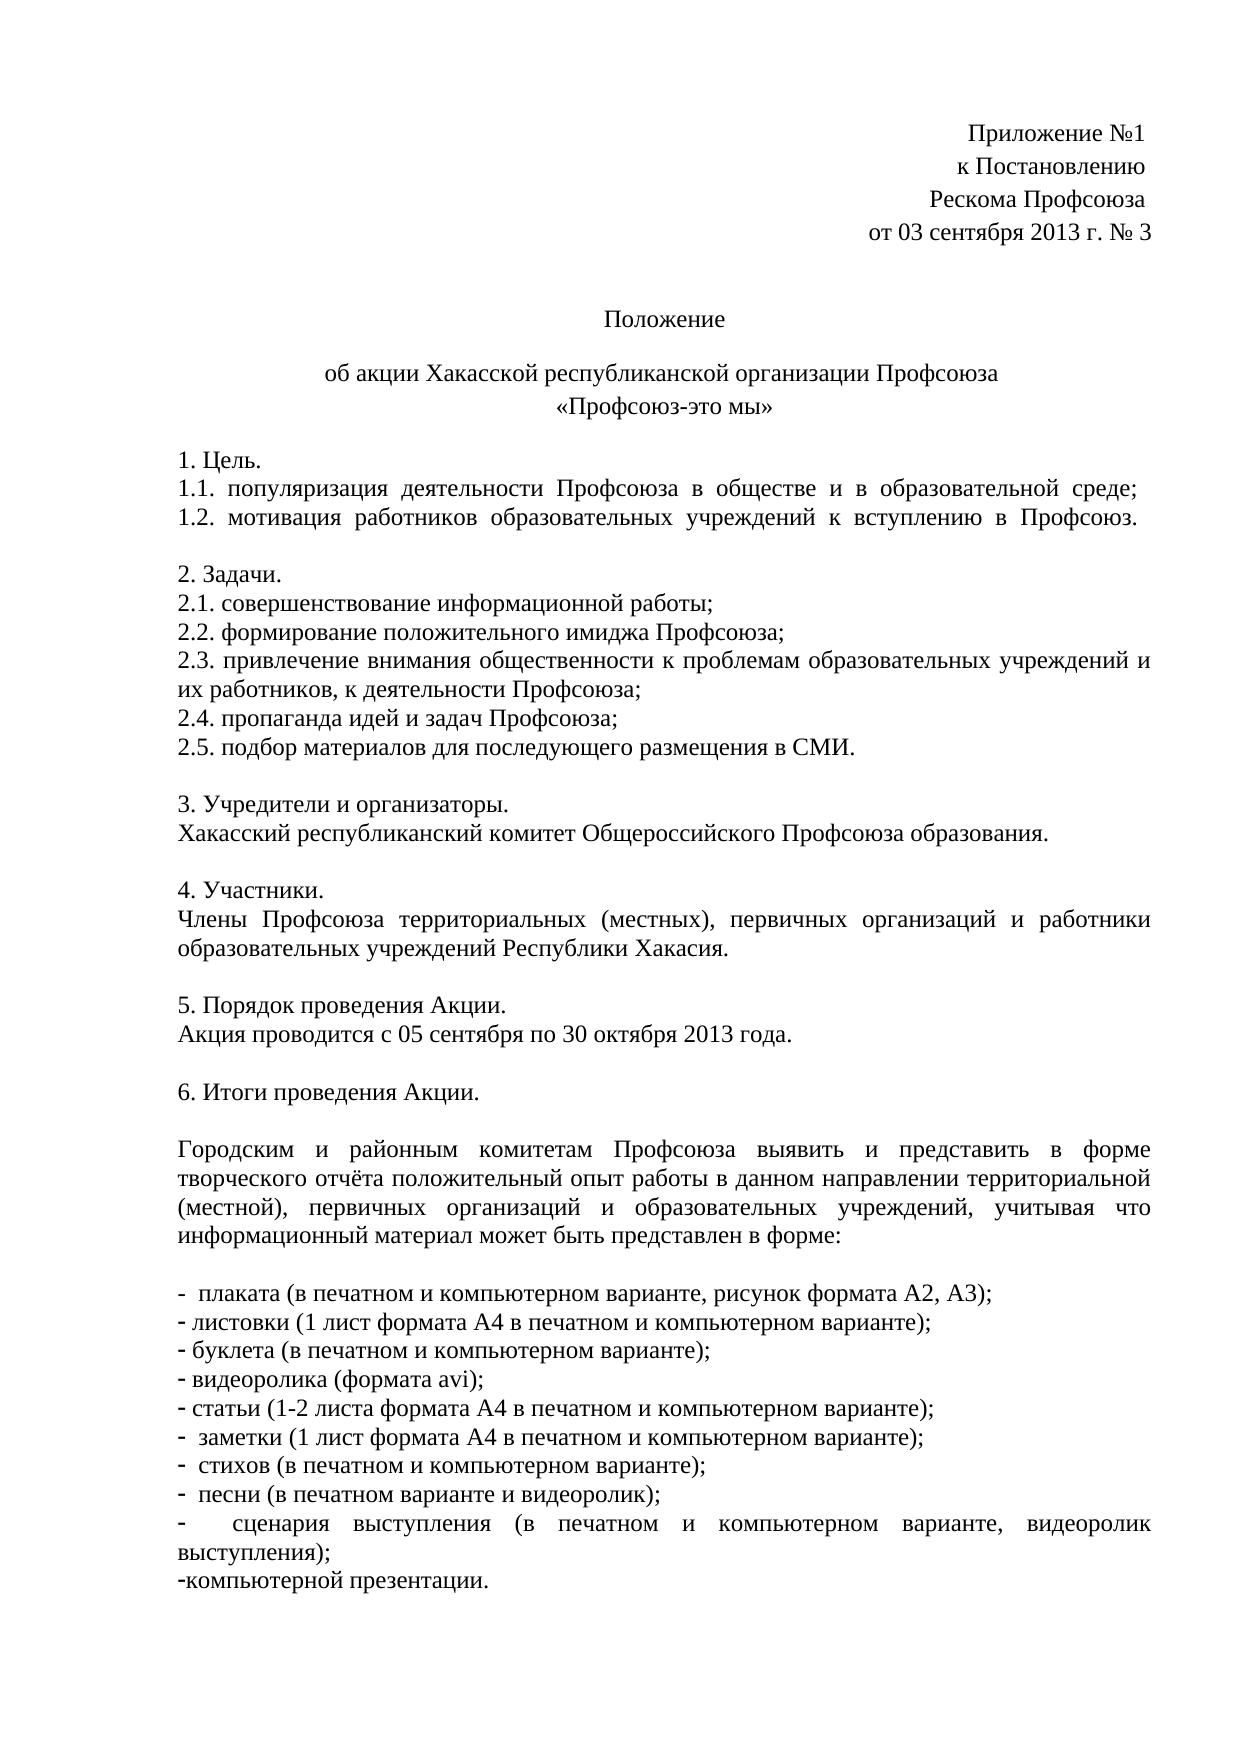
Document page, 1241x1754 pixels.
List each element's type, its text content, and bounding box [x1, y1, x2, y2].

text 3. Учредители и организаторы. [177, 789, 1152, 818]
text 2.3. привлечение внимания общественности к проблемам образовательных учреждений и их работников, к деятельности Профсоюза; [177, 645, 1152, 703]
text компьютерной презентации. [177, 1565, 1152, 1594]
text об акции Хакасской республиканской организации Профсоюза «Профсоюз-это мы» [177, 358, 1152, 420]
text видеоролика (формата avi); [177, 1364, 1152, 1393]
text Члены Профсоюза территориальных (местных), первичных организаций и работники образовательных учреждений Республики Хакасия. [177, 904, 1152, 962]
text песни (в печатном варианте и видеоролик); [177, 1479, 1152, 1508]
text 4. Участники. [177, 875, 1152, 904]
text 2.5. подбор материалов для последующего размещения в СМИ. [177, 732, 1152, 760]
text Акция проводится с 05 сентября по 30 октября 2013 года. [177, 1019, 1152, 1048]
text 2.4. пропаганда идей и задач Профсоюза; [177, 703, 1152, 732]
text 2.1. совершенствование информационной работы; [177, 588, 1152, 617]
text 1.1. популяризация деятельности Профсоюза в обществе и в образовательной среде; 1.2. мотивация работников образовательных учреждений к вступлению в Профсоюз. [177, 473, 1152, 559]
text листовки (1 лист формата А4 в печатном и компьютерном варианте); [177, 1307, 1152, 1335]
text стихов (в печатном и компьютерном варианте); [177, 1450, 1152, 1479]
text Положение [177, 271, 1152, 333]
text 2. Задачи. [177, 559, 1152, 588]
text Хакасский республиканский комитет Общероссийского Профсоюза образования. [177, 818, 1152, 847]
text Приложение №1 к Постановлению Рескома Профсоюза от 03 сентября 2013 г. № 3 [177, 118, 1152, 246]
text - плаката (в печатном и компьютерном варианте, рисунок формата А2, А3); [177, 1249, 1152, 1307]
text статьи (1-2 листа формата А4 в печатном и компьютерном варианте); [177, 1393, 1152, 1422]
text Городским и районным комитетам Профсоюза выявить и представить в форме творческого отчёта положительный опыт работы в данном направлении территориальной (местной), первичных организаций и образовательных учреждений, учитывая что информационный материал может быть представлен в форме: [177, 1105, 1152, 1249]
text 6. Итоги проведения Акции. [177, 1048, 1152, 1105]
text сценария выступления (в печатном и компьютерном варианте, видеоролик выступления); [177, 1508, 1152, 1565]
text 1. Цель. [177, 445, 1152, 473]
text 2.2. формирование положительного имиджа Профсоюза; [177, 617, 1152, 645]
text заметки (1 лист формата А4 в печатном и компьютерном варианте); [177, 1422, 1152, 1450]
text буклета (в печатном и компьютерном варианте); [177, 1335, 1152, 1364]
text 5. Порядок проведения Акции. [177, 962, 1152, 1019]
